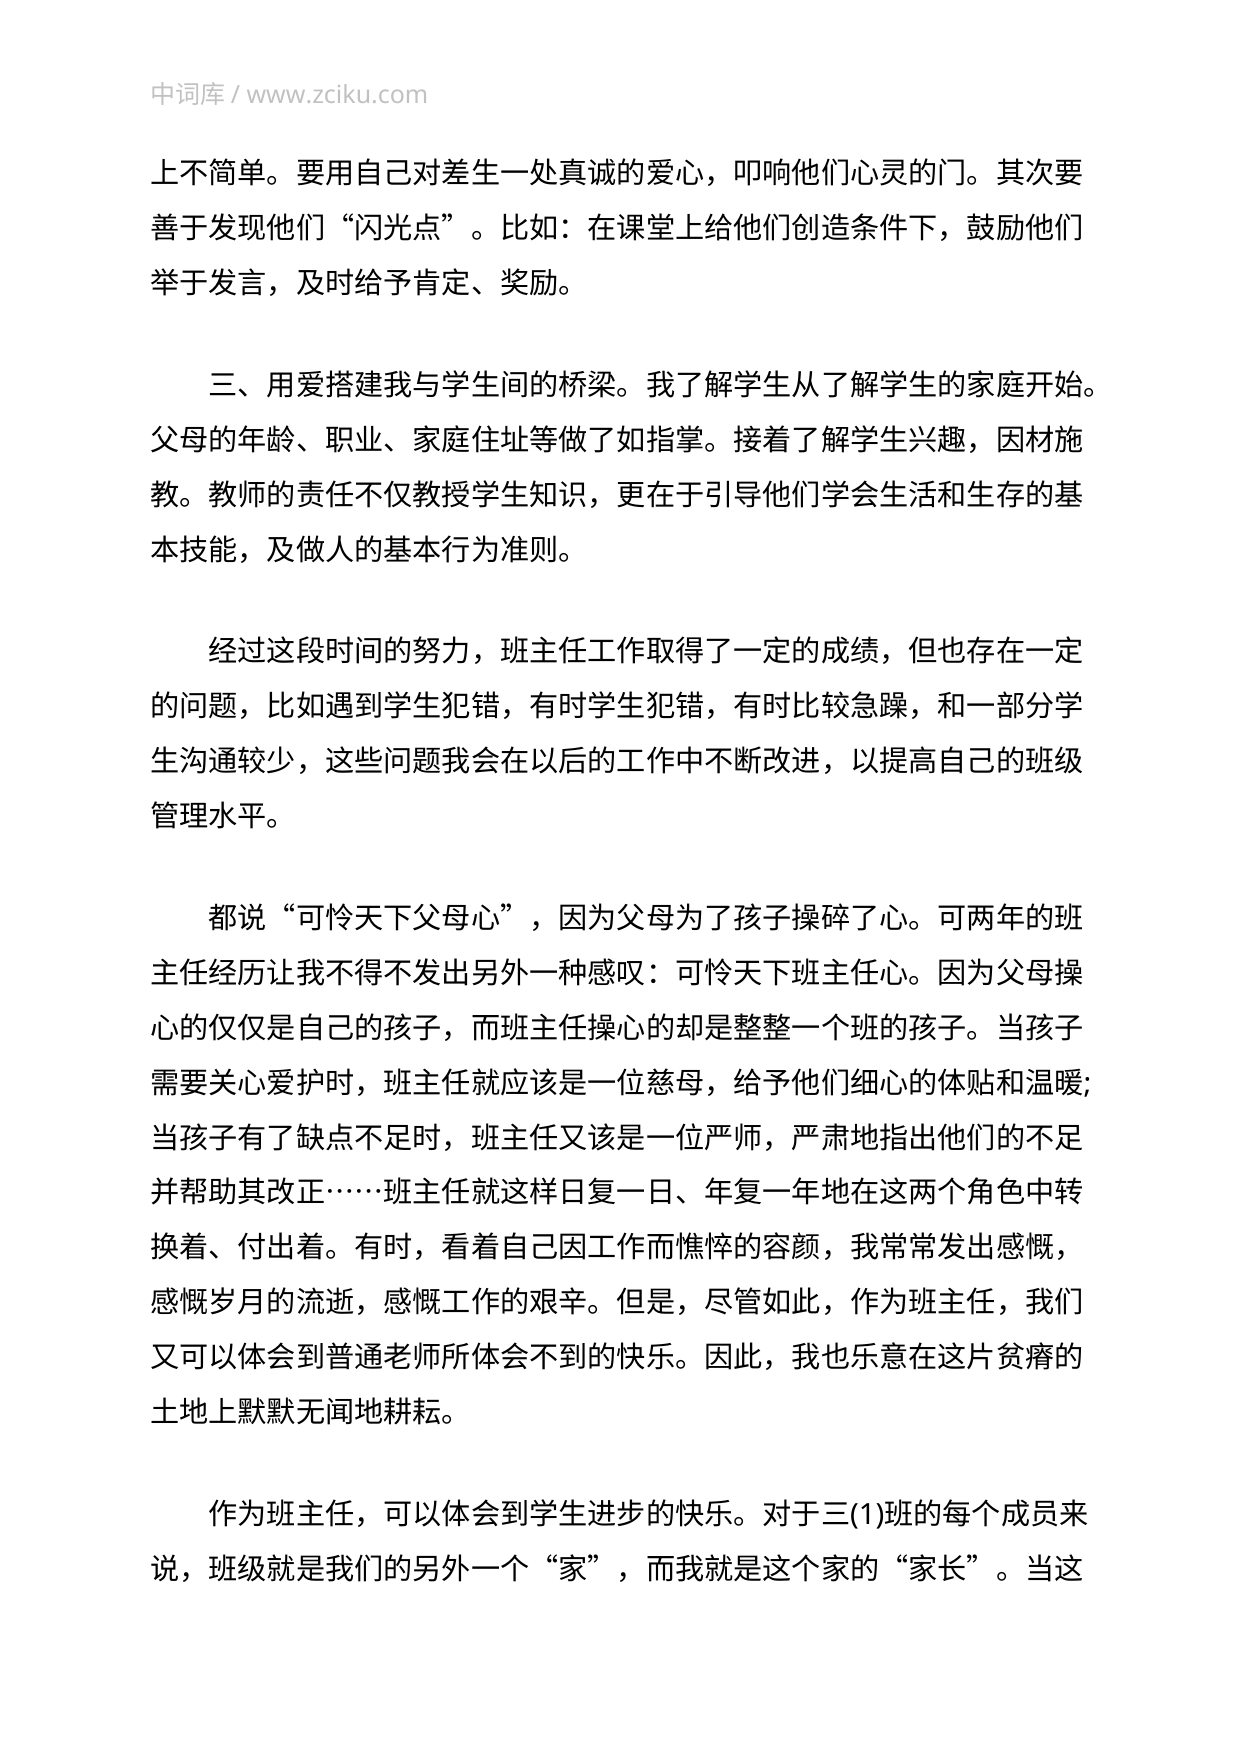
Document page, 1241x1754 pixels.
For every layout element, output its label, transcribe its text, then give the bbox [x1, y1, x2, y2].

text 三、用爱搭建我与学生间的桥梁。我了解学生从了解学生的家庭开始。父母的年龄、职业、家庭住址等做了如指掌。接着了解学生兴趣，因材施教。教师的责任不仅教授学生知识，更在于引导他们学会生活和生存的基本技能，及做人的基本行为准则。 [150, 362, 1090, 568]
text 经过这段时间的努力，班主任工作取得了一定的成绩，但也存在一定的问题，比如遇到学生犯错，有时学生犯错，有时比较急躁，和一部分学生沟通较少，这些问题我会在以后的工作中不断改进，以提高自己的班级管理水平。 [150, 628, 1090, 835]
text 都说“可怜天下父母心”，因为父母为了孩子操碎了心。可两年的班主任经历让我不得不发出另外一种感叹：可怜天下班主任心。因为父母操心的仅仅是自己的孩子，而班主任操心的却是整整一个班的孩子。当孩子需要关心爱护时，班主任就应该是一位慈母，给予他们细心的体贴和温暖;当孩子有了缺点不足时，班主任又该是一位严师，严肃地指出他们的不足并帮助其改正……班主任就这样日复一日、年复一年地在这两个角色中转换着、付出着。有时，看着自己因工作而憔悴的容颜，我常常发出感慨，感慨岁月的流逝，感慨工作的艰辛。但是，尽管如此，作为班主任，我们又可以体会到普通老师所体会不到的快乐。因此，我也乐意在这片贫瘠的土地上默默无闻地耕耘。 [150, 894, 1090, 1431]
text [150, 1490, 1090, 1588]
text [150, 150, 1090, 302]
